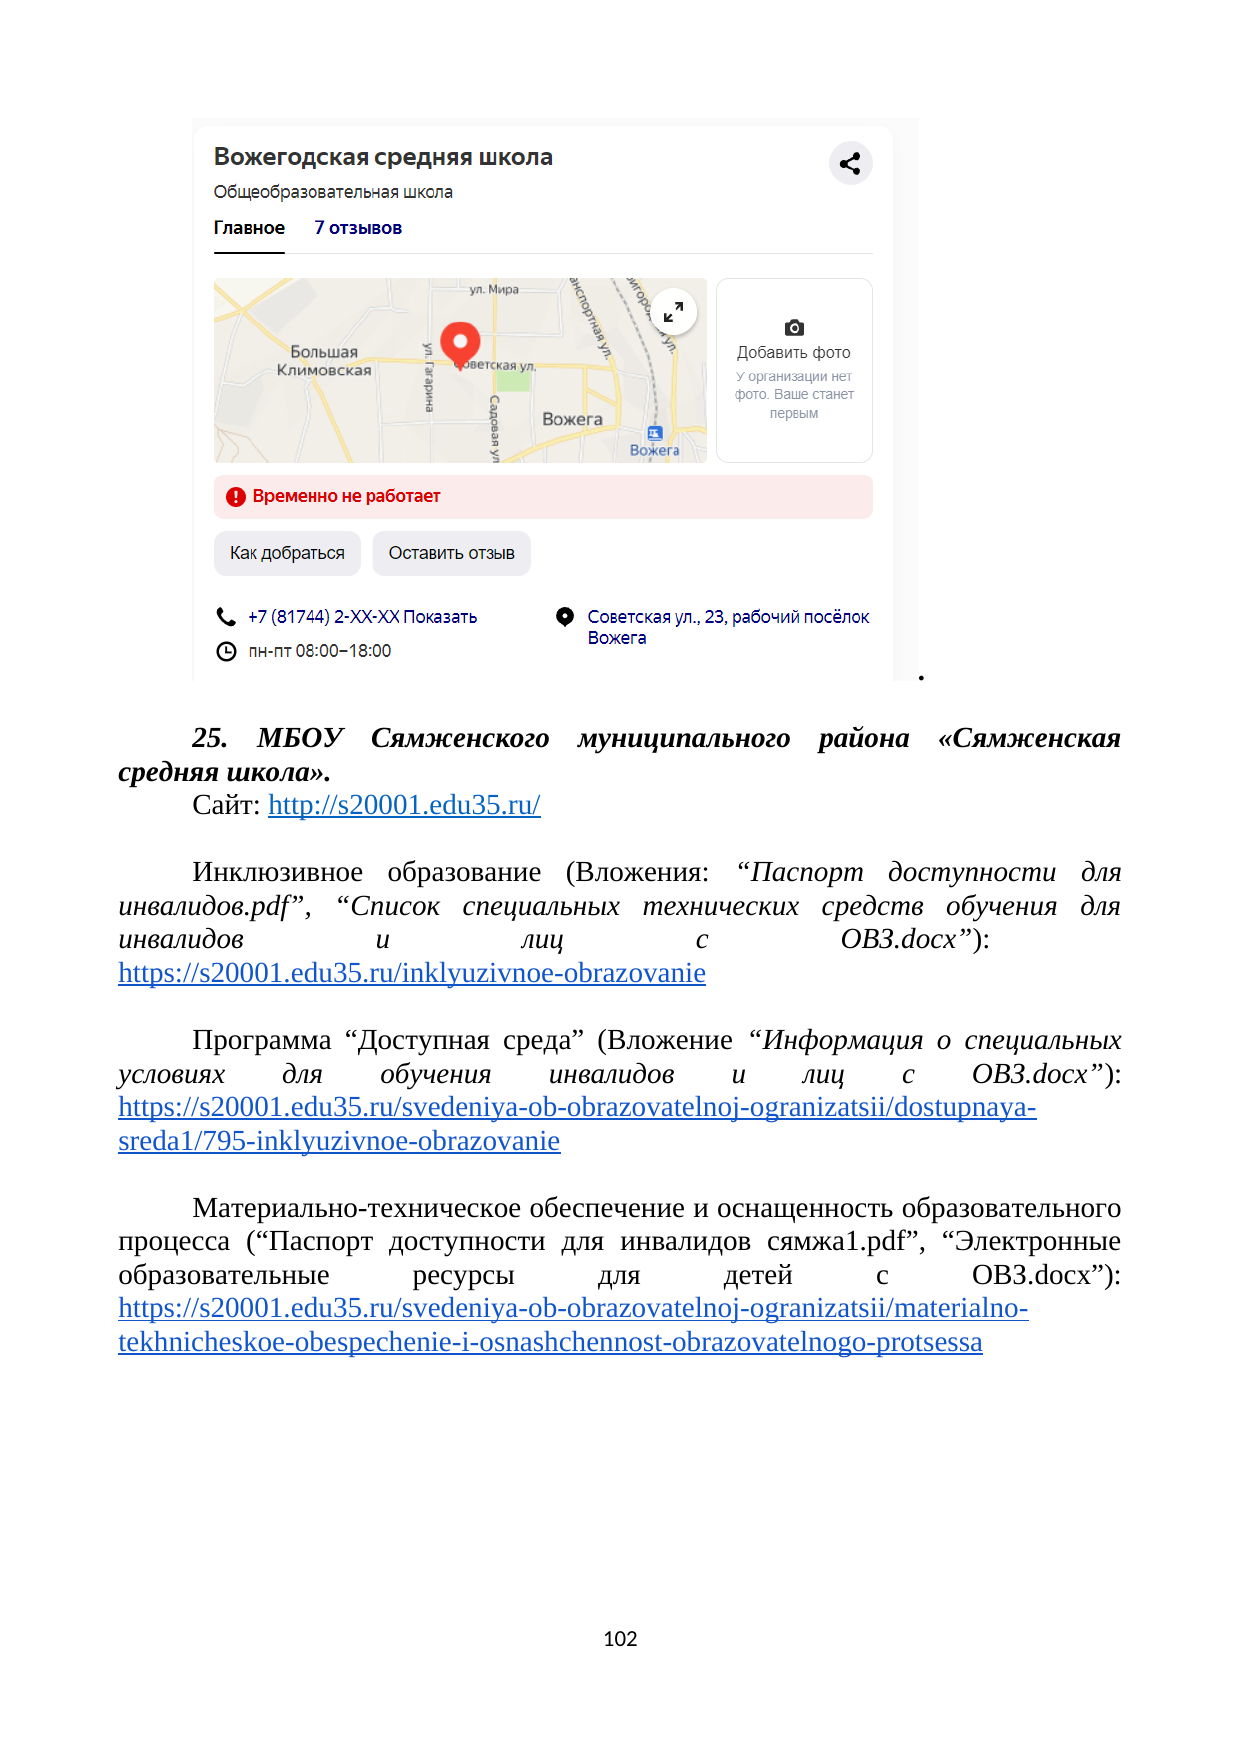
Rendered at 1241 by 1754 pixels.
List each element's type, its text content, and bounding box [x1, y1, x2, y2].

text Программа “Доступная среда” (Вложение “Информация о специальных условиях для обучения инвалидов и лиц с ОВЗ.docx”): https://s20001.edu35.ru/svedeniya-ob-obrazovatelnoj-ogranizatsii/dostupnaya-sreda1/795-inklyuzivnoe-obrazovanie [118, 1022, 1122, 1156]
picture [192, 118, 919, 681]
text Материально-техническое обеспечение и оснащенность образовательного процесса (“Паспорт доступности для инвалидов сямжа1.pdf”, “Электронные образовательные ресурсы для детей с ОВЗ.docx”): https://s20001.edu35.ru/svedeniya-ob-obrazovatelnoj-ogranizatsii/materialno-tekhnicheskoe-obespechenie-i-osnashchennost-obrazovatelnogo-protsessa [118, 1190, 1122, 1358]
text Инклюзивное образование (Вложения: “Паспорт доступности для инвалидов.pdf”, “Список специальных технических средств обучения для инвалидов и лиц с ОВЗ.docx”): https://s20001.edu35.ru/inklyuzivnoe-obrazovanie [118, 854, 1122, 989]
text Сайт: http://s20001.edu35.ru/ [118, 787, 1122, 821]
text 25. МБОУ Сямженского муниципального района «Сямженская средняя школа». [118, 720, 1122, 787]
